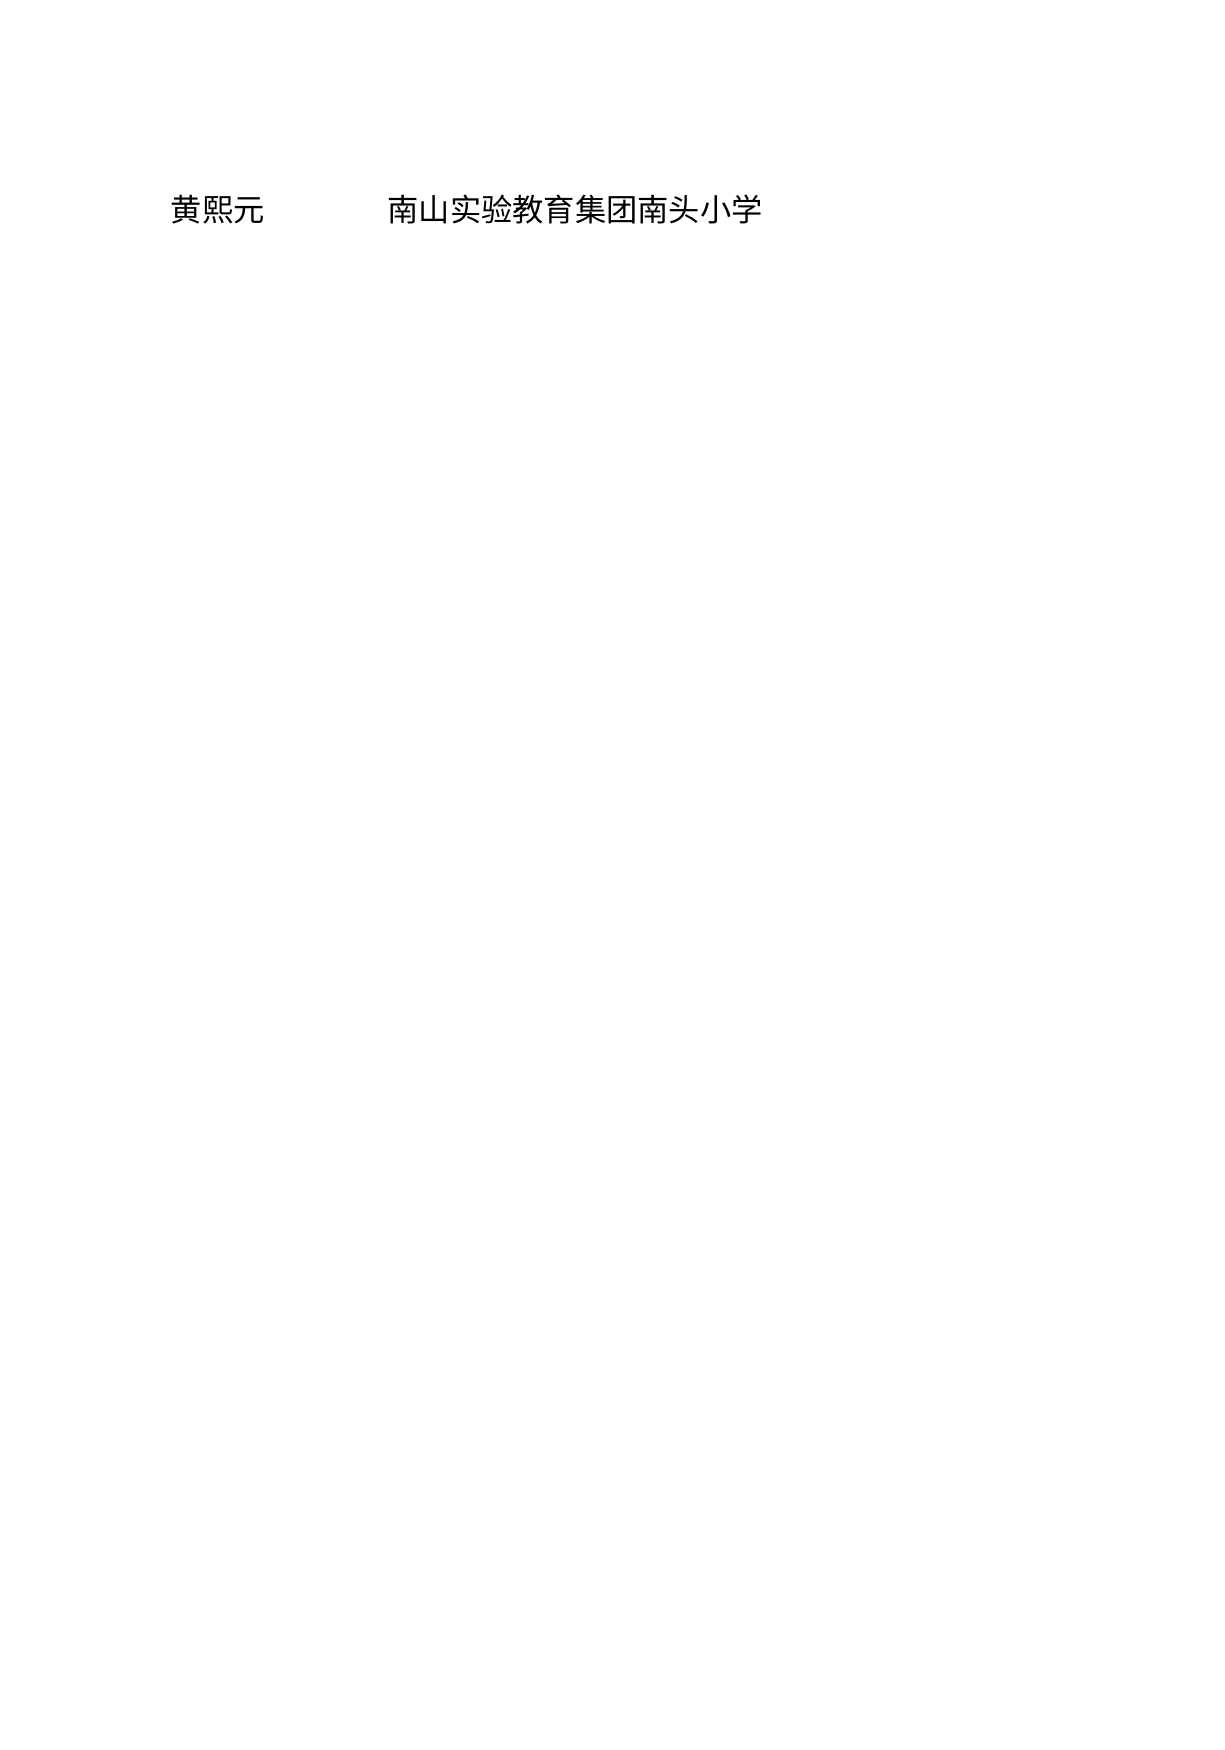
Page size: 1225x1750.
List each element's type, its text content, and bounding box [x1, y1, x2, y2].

table_cell 南山实验教育集团南头小学 [386, 180, 1055, 231]
table_cell 黄熙元 [169, 180, 386, 231]
